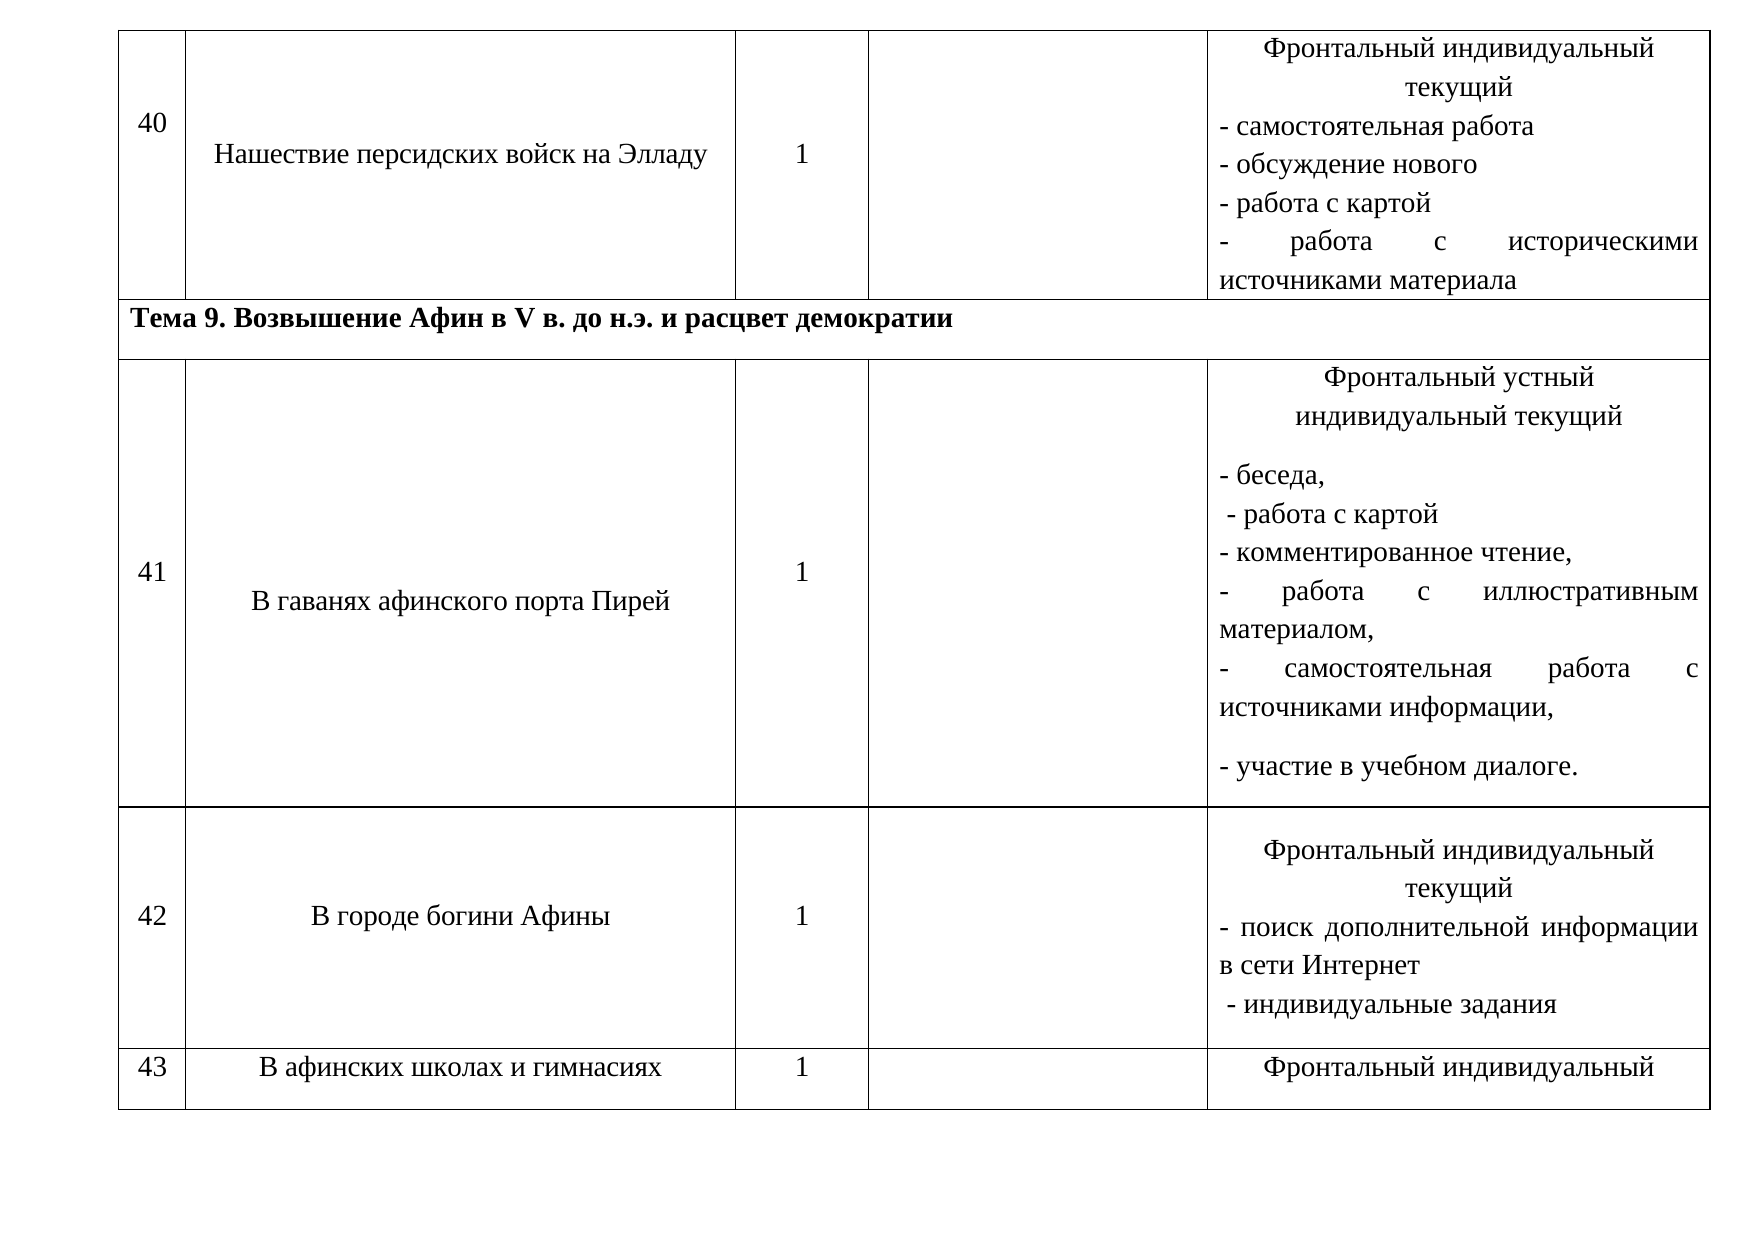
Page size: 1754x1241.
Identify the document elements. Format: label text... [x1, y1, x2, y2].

table_cell 1 [736, 1049, 868, 1108]
table_cell 1 [736, 31, 868, 299]
table_cell Фронтальный устный индивидуальный текущий - беседа, - работа с картой - комментированное чтение, - работа с иллюстративным материалом, - самостоятельная работа с источниками информации, - участие в учебном диалоге. [1208, 360, 1709, 806]
table_cell 42 [119, 808, 185, 1048]
table_cell [869, 31, 1207, 299]
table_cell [1208, 808, 1709, 1048]
table_cell 41 [119, 360, 185, 806]
table_cell 43 [119, 1049, 185, 1108]
table_cell Нашествие персидских войск на Элладу [186, 31, 735, 299]
table_cell 40 [119, 31, 185, 299]
table_cell [869, 1049, 1207, 1108]
table_cell В городе богини Афины [186, 808, 735, 1048]
table_cell В гаванях афинского порта Пирей [186, 360, 735, 806]
table_cell [869, 808, 1207, 1048]
table_cell Фронтальный индивидуальный текущий - самостоятельная работа - обсуждение нового - работа с картой - работа с историческими источниками материала [1208, 31, 1709, 299]
table_cell [869, 360, 1207, 806]
table_cell 1 [736, 360, 868, 806]
table_cell 1 [736, 808, 868, 1048]
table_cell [1208, 1049, 1709, 1108]
table_cell Тема 9. Возвышение Афин в V в. до н.э. и расцвет демократии [119, 300, 1709, 358]
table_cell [186, 1049, 735, 1108]
